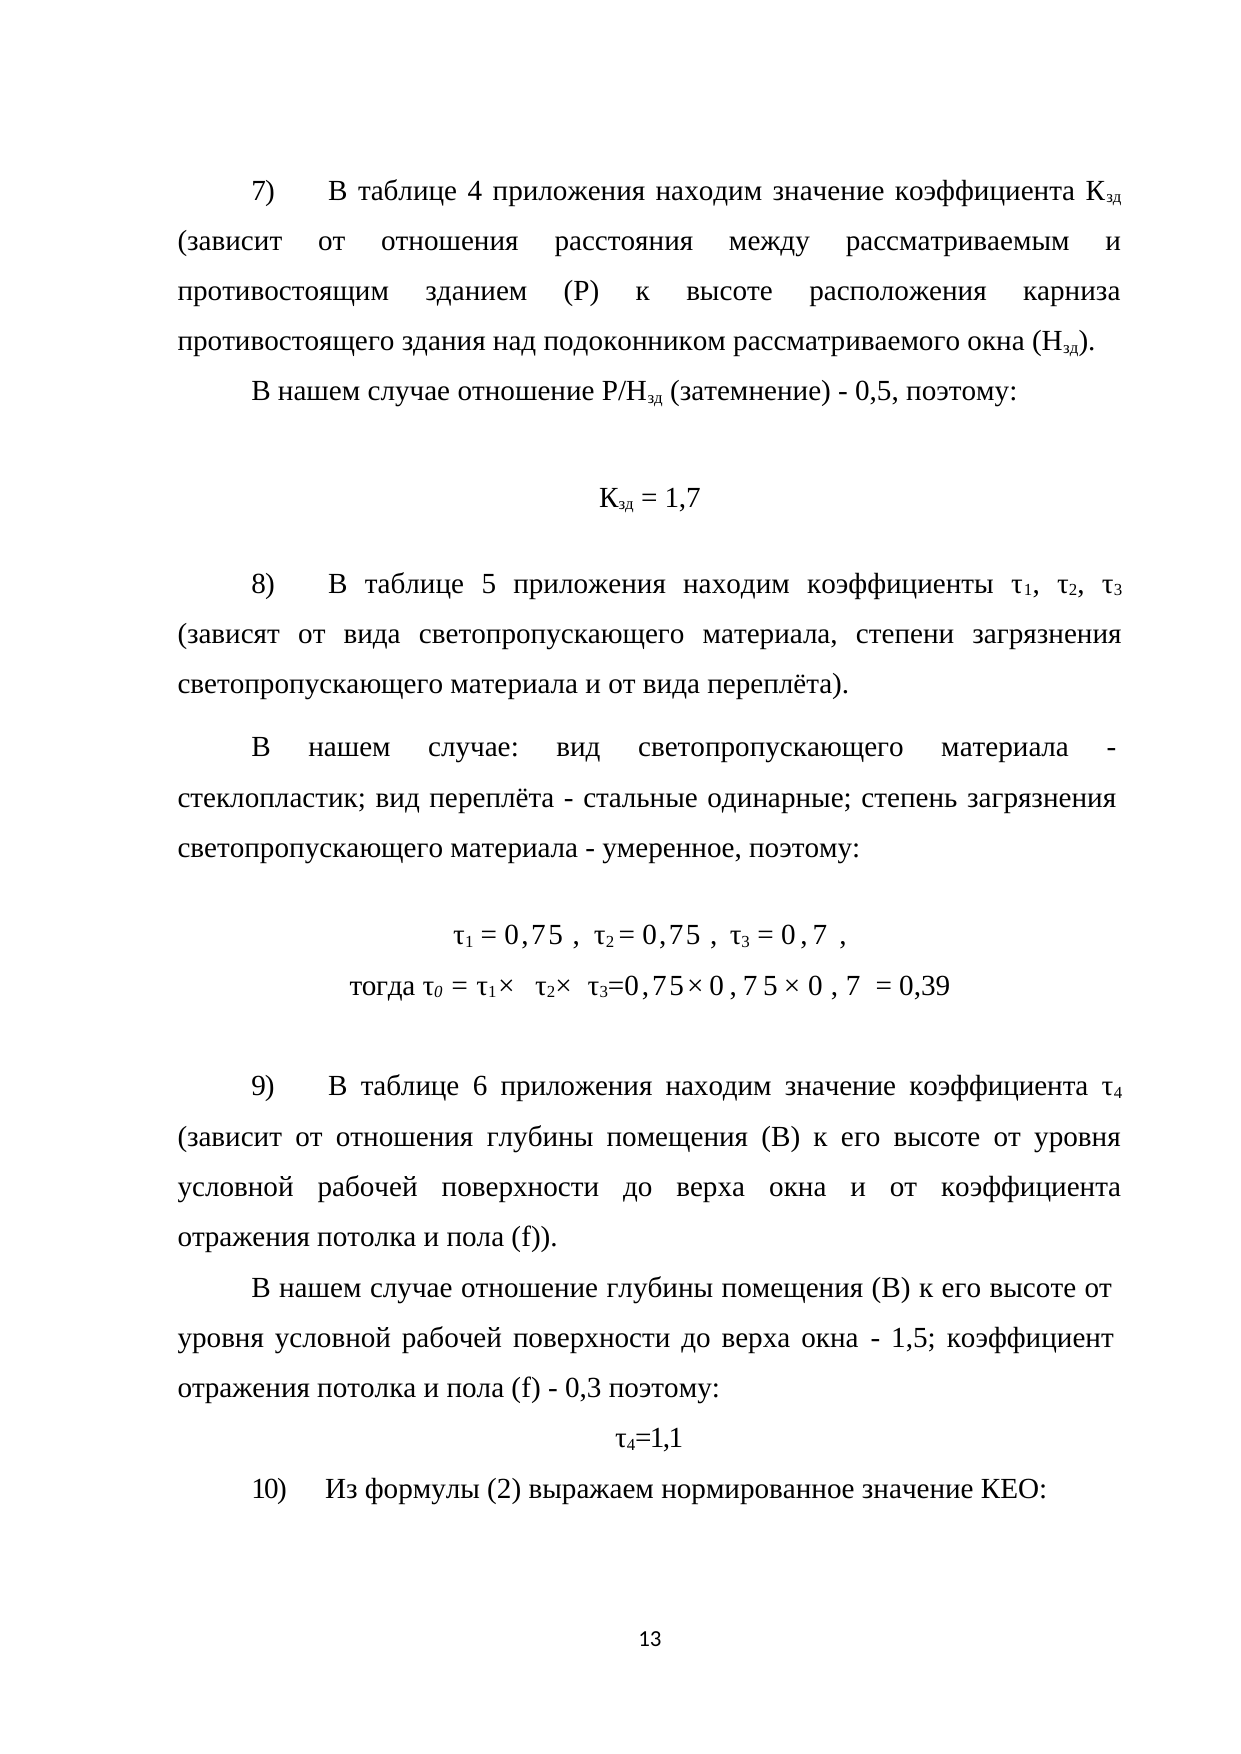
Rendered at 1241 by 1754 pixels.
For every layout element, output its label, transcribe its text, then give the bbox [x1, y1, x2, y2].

text тогда τ0 = τ1× τ2× τ3=0,75×0,75×0,7 = 0,39 [177, 968, 1122, 1001]
text 9) В таблице 6 приложения находим значение коэффициента τ4 (зависит от отношения глубины помещения (В) к его высоте от уровня условной рабочей поверхности до верха окна и от коэффициента отражения потолка и пола (f)). [177, 1068, 1122, 1253]
text 8) В таблице 5 приложения находим коэффициенты τ1, τ2, τ3 (зависят от вида светопропускающего материала, степени загрязнения светопропускающего материала и от вида переплёта). [177, 566, 1122, 700]
text В нашем случае отношение Р/Нзд (затемнение) - 0,5, поэтому: [177, 361, 1122, 411]
text τ1 = 0,75 , τ2 = 0,75 , τ3 = 0,7 , [177, 917, 1122, 951]
text 7) В таблице 4 приложения находим значение коэффициента Кзд (зависит от отношения расстояния между рассматриваемым и противостоящим зданием (Р) к высоте расположения карниза противостоящего здания над подоконником рассматриваемого окна (Нзд). [177, 160, 1121, 361]
text В нашем случае отношение глубины помещения (В) к его высоте от уровня условной рабочей поверхности до верха окна - 1,5; коэффициент отражения потолка и пола (f) - 0,3 поэтому: [177, 1270, 1114, 1404]
text Кзд = 1,7 [177, 480, 1122, 513]
text τ4=1,1 [177, 1421, 1122, 1454]
text 10) Из формулы (2) выражаем нормированное значение КЕО: [177, 1471, 1122, 1504]
text В нашем случае: вид светопропускающего материала - стеклопластик; вид переплёта - стальные одинарные; степень загрязнения светопропускающего материала - умеренное, поэтому: [177, 717, 1117, 867]
